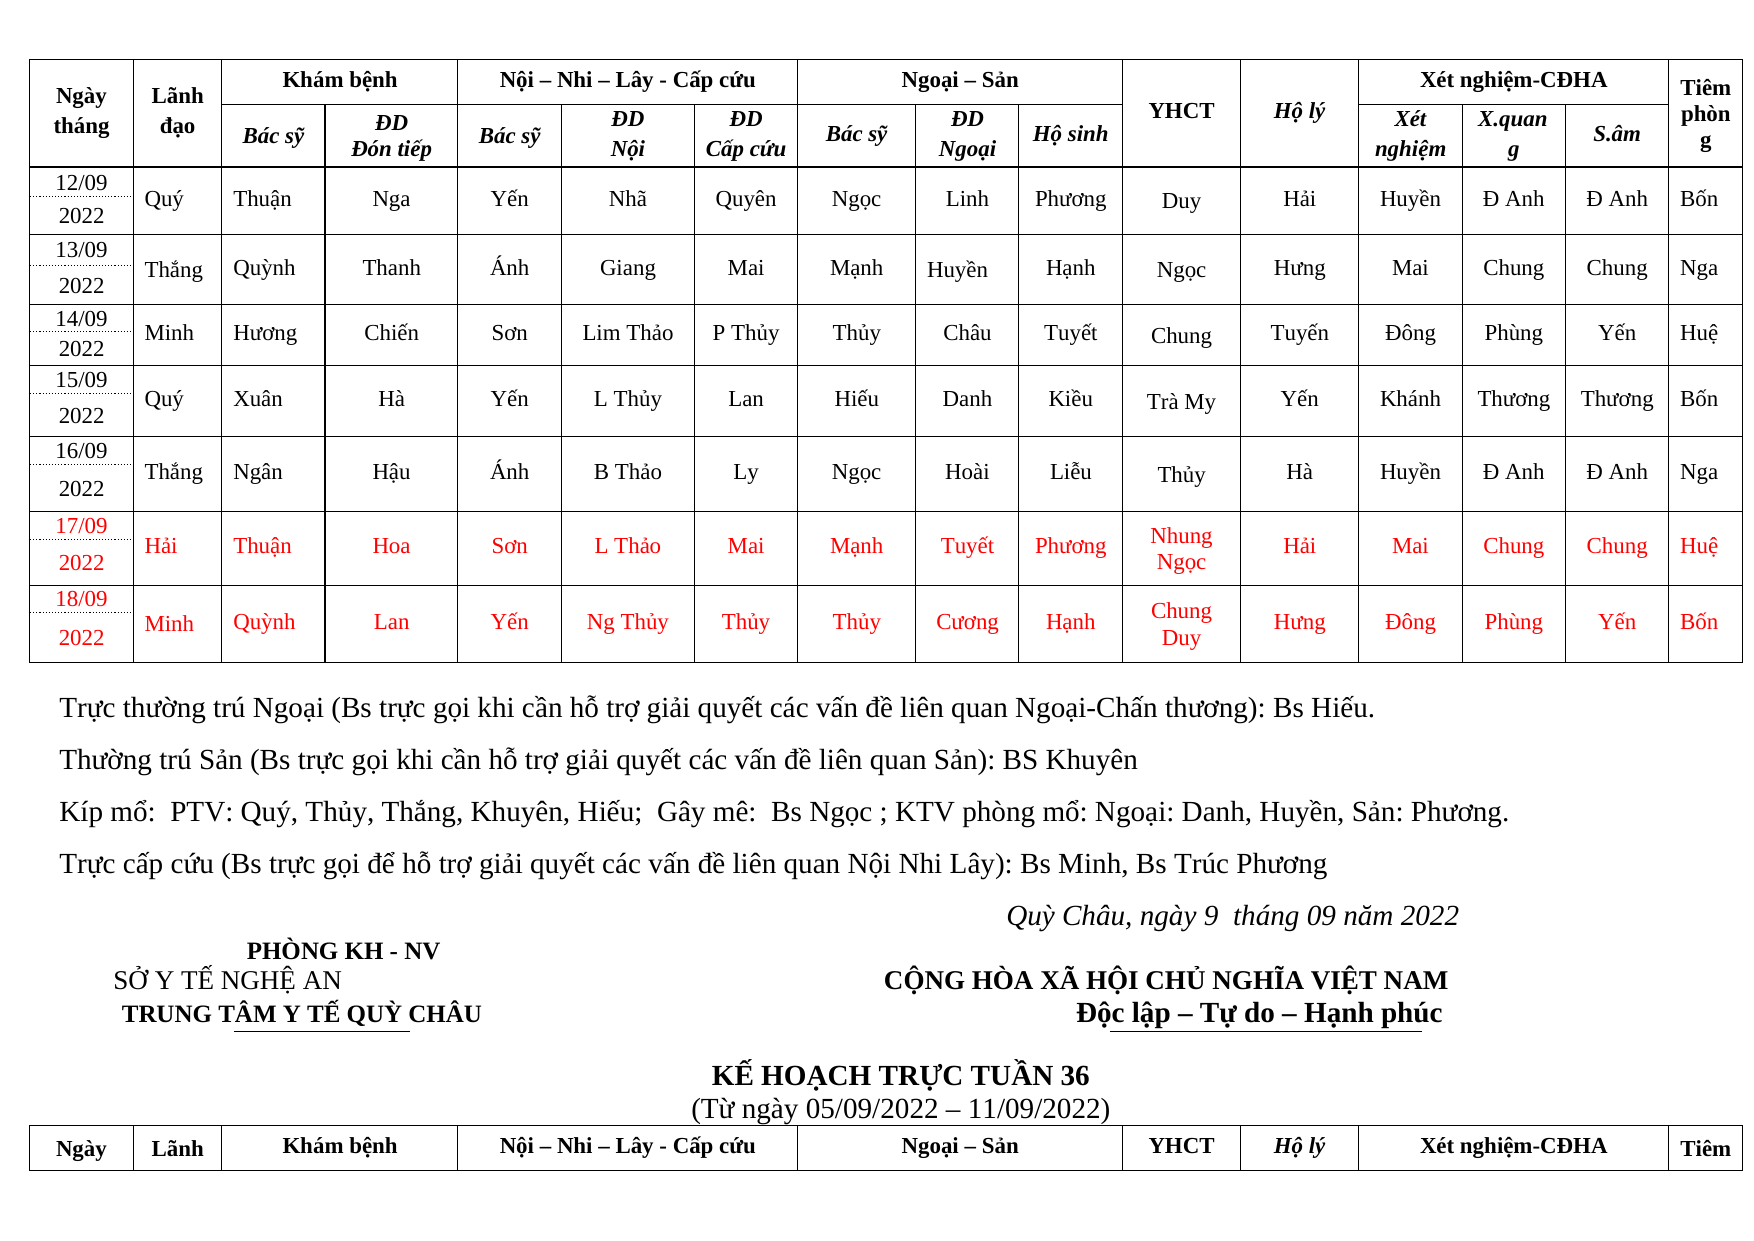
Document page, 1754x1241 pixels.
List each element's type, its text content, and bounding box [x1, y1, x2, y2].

table_cell Yến [458, 366, 561, 436]
table_cell Hải [1241, 168, 1358, 233]
table_cell 16/09 [30, 437, 133, 463]
table_header Ngày tháng [30, 1126, 133, 1170]
table_cell Nhung Ngọc [1123, 512, 1240, 584]
table_cell Sơn [458, 305, 561, 365]
table_cell Thủy [1123, 437, 1240, 511]
table_cell Sơn [458, 512, 561, 584]
table_header Tiêm phòng [1669, 1126, 1742, 1170]
table_cell Mai [695, 512, 797, 584]
table_cell ĐD Ngoại [916, 105, 1018, 166]
table_cell Lim Thảo [562, 305, 694, 365]
table_header Xét nghiệm-CĐHA [1359, 1126, 1668, 1170]
table_cell Hà [326, 366, 457, 436]
table_cell Phương [1019, 168, 1122, 233]
table_cell Phùng [1463, 305, 1565, 365]
table_cell Bốn [1669, 168, 1742, 233]
table_cell Hà [1241, 437, 1358, 511]
table_cell Quý [134, 366, 221, 436]
table_header Lãnh đạo [134, 1126, 221, 1170]
table_cell Nga [1669, 235, 1742, 304]
text Thường trú Sản (Bs trực gọi khi cần hỗ trợ giải quyết các vấn đề liên quan Sản): BS Khuyên [59, 727, 1742, 779]
table_cell Thuận [222, 512, 324, 584]
table_cell Huyền [916, 235, 1018, 304]
table_header Hộ lý [1241, 1126, 1358, 1170]
table_cell Quý [134, 168, 221, 233]
table_cell ĐD Nội [562, 105, 694, 166]
table_cell Ngọc [798, 437, 915, 511]
table_cell Ngọc [1123, 235, 1240, 304]
table_cell Cương [916, 586, 1018, 662]
table_cell 2022 [30, 196, 133, 233]
text (Từ ngày 05/09/2022 – 11/09/2022) [59, 1091, 1742, 1125]
table_cell Ánh [458, 437, 561, 511]
table_cell Huệ [1669, 512, 1742, 584]
table_cell Chung [1566, 512, 1668, 584]
table_cell Đ Anh [1566, 168, 1668, 233]
table_cell Hạnh [1019, 586, 1122, 662]
table_cell Phùng [1463, 586, 1565, 662]
table_cell Yến [1566, 586, 1668, 662]
table_cell Giang [562, 235, 694, 304]
table_header Lãnh đạo [134, 60, 221, 166]
table_cell Ngân [222, 437, 324, 511]
table_cell Hải [134, 512, 221, 584]
table_cell Hưng [1241, 586, 1358, 662]
table_cell Nhã [562, 168, 694, 233]
table_cell Hậu [326, 437, 457, 511]
table_header Ngoại – Sản [798, 60, 1122, 104]
table_cell Tuyết [916, 512, 1018, 584]
table_cell Đông [1359, 305, 1462, 365]
table_cell Yến [458, 586, 561, 662]
table_cell Ánh [458, 235, 561, 304]
table_cell 2022 [30, 612, 133, 662]
table_cell Kiều [1019, 366, 1122, 436]
table_header YHCT [1123, 1126, 1240, 1170]
table_cell 17/09 [30, 512, 133, 538]
table_cell Châu [916, 305, 1018, 365]
text TRUNG TÂM Y TẾ QUỲ CHÂU Độc lập – Tự do – Hạnh phúc [59, 996, 1742, 1029]
table_cell P Thủy [695, 305, 797, 365]
table_cell B Thảo [562, 437, 694, 511]
table_cell Thắng [134, 437, 221, 511]
table_cell Yến [458, 168, 561, 233]
table_cell Lan [326, 586, 457, 662]
table_cell Thương [1566, 366, 1668, 436]
table_header Ngày tháng [30, 60, 133, 166]
table_cell Yến [1241, 366, 1358, 436]
table_cell ĐD Cấp cứu [695, 105, 797, 166]
table_cell Bốn [1669, 366, 1742, 436]
table_cell Hưng [1241, 235, 1358, 304]
table_cell Thủy [798, 305, 915, 365]
table_cell Hoài [916, 437, 1018, 511]
table_cell Mai [1359, 512, 1462, 584]
table_header Nội – Nhi – Lây - Cấp cứu [458, 1126, 797, 1170]
table_cell Xét nghiệm [1359, 105, 1462, 166]
table_cell X.quang [1463, 105, 1565, 166]
table_cell Đ Anh [1566, 437, 1668, 511]
table_cell Quỳnh [222, 235, 324, 304]
table_cell Huyền [1359, 168, 1462, 233]
table_cell Mạnh [798, 512, 915, 584]
table_cell 13/09 [30, 235, 133, 265]
table_cell Thương [1463, 366, 1565, 436]
table_cell Đ Anh [1463, 437, 1565, 511]
table_cell Đ Anh [1463, 168, 1565, 233]
table_cell Hộ sinh [1019, 105, 1122, 166]
table_cell Yến [1566, 305, 1668, 365]
table_cell 14/09 [30, 305, 133, 331]
table_cell Hương [222, 305, 324, 365]
table_cell Linh [916, 168, 1018, 233]
table_cell Bác sỹ [458, 105, 561, 166]
table_cell Tuyến [1241, 305, 1358, 365]
table_cell ĐD Đón tiếp [326, 105, 457, 166]
table_cell Ly [695, 437, 797, 511]
table_cell Hoa [326, 512, 457, 584]
table_cell Ng Thủy [562, 586, 694, 662]
table_cell Thuận [222, 168, 324, 233]
table_header Khám bệnh [222, 60, 457, 104]
table_header Khám bệnh [222, 1126, 457, 1170]
table_cell Minh [134, 586, 221, 662]
table_cell 2022 [30, 265, 133, 304]
text SỞ Y TẾ NGHỆ AN CỘNG HÒA XÃ HỘI CHỦ NGHĨA VIỆT NAM [59, 964, 1742, 996]
table_cell Mạnh [798, 235, 915, 304]
table_cell Duy [1123, 168, 1240, 233]
table_cell Nga [1669, 437, 1742, 511]
table_cell 18/09 [30, 586, 133, 612]
table_cell Quỳnh [222, 586, 324, 662]
table_cell Chung Duy [1123, 586, 1240, 662]
table_cell Khánh [1359, 366, 1462, 436]
text PHÒNG KH - NV [59, 936, 1742, 964]
table_header YHCT [1123, 60, 1240, 166]
table_header Nội – Nhi – Lây - Cấp cứu [458, 60, 797, 104]
table_cell Chung [1566, 235, 1668, 304]
table_cell Thủy [695, 586, 797, 662]
table_cell Chiến [326, 305, 457, 365]
table_cell 2022 [30, 331, 133, 365]
table_cell Minh [134, 305, 221, 365]
table_cell Chung [1123, 305, 1240, 365]
table_header Ngoại – Sản [798, 1126, 1122, 1170]
text KẾ HOẠCH TRỰC TUẦN 36 [59, 1058, 1742, 1091]
table_cell Thắng [134, 235, 221, 304]
table_cell Mai [695, 235, 797, 304]
table_cell 2022 [30, 539, 133, 584]
text Kíp mổ: PTV: Quý, Thủy, Thắng, Khuyên, Hiếu; Gây mê: Bs Ngọc ; KTV phòng mổ: Ngoại: Danh, Huyền, Sản: Phương. [59, 779, 1742, 832]
table_cell Liễu [1019, 437, 1122, 511]
table_cell L Thủy [562, 366, 694, 436]
table_header Tiêm phòng [1669, 60, 1742, 166]
table_header Hộ lý [1241, 60, 1358, 166]
table_cell L Thảo [562, 512, 694, 584]
table_cell Ngọc [798, 168, 915, 233]
table_cell Mai [1359, 235, 1462, 304]
table_cell Chung [1463, 512, 1565, 584]
table_cell Thủy [798, 586, 915, 662]
table_cell Huyền [1359, 437, 1462, 511]
table_cell Hạnh [1019, 235, 1122, 304]
table_header Xét nghiệm-CĐHA [1359, 60, 1668, 104]
table_cell 2022 [30, 393, 133, 436]
table_cell 12/09 [30, 168, 133, 196]
table_cell S.âm [1566, 105, 1668, 166]
table_cell Phương [1019, 512, 1122, 584]
table_cell Bác sỹ [222, 105, 324, 166]
table_cell 2022 [30, 464, 133, 511]
table_cell Nga [326, 168, 457, 233]
table_cell Bác sỹ [798, 105, 915, 166]
text Trực thường trú Ngoại (Bs trực gọi khi cần hỗ trợ giải quyết các vấn đề liên quan Ngoại-Chấn thương): Bs Hiếu. [59, 675, 1742, 727]
table_cell Lan [695, 366, 797, 436]
text Trực cấp cứu (Bs trực gọi để hỗ trợ giải quyết các vấn đề liên quan Nội Nhi Lây): Bs Minh, Bs Trúc Phương Quỳ Châu, ngày 9 tháng 09 năm 2022 [59, 832, 1742, 936]
table_cell Quyên [695, 168, 797, 233]
table_cell Hiếu [798, 366, 915, 436]
table_cell Xuân [222, 366, 324, 436]
table_cell Trà My [1123, 366, 1240, 436]
table_cell Tuyết [1019, 305, 1122, 365]
table_cell Đông [1359, 586, 1462, 662]
table_cell Danh [916, 366, 1018, 436]
table_cell Huệ [1669, 305, 1742, 365]
table_cell Bốn [1669, 586, 1742, 662]
table_cell Chung [1463, 235, 1565, 304]
table_cell 15/09 [30, 366, 133, 392]
table_cell Thanh [326, 235, 457, 304]
table_cell Hải [1241, 512, 1358, 584]
